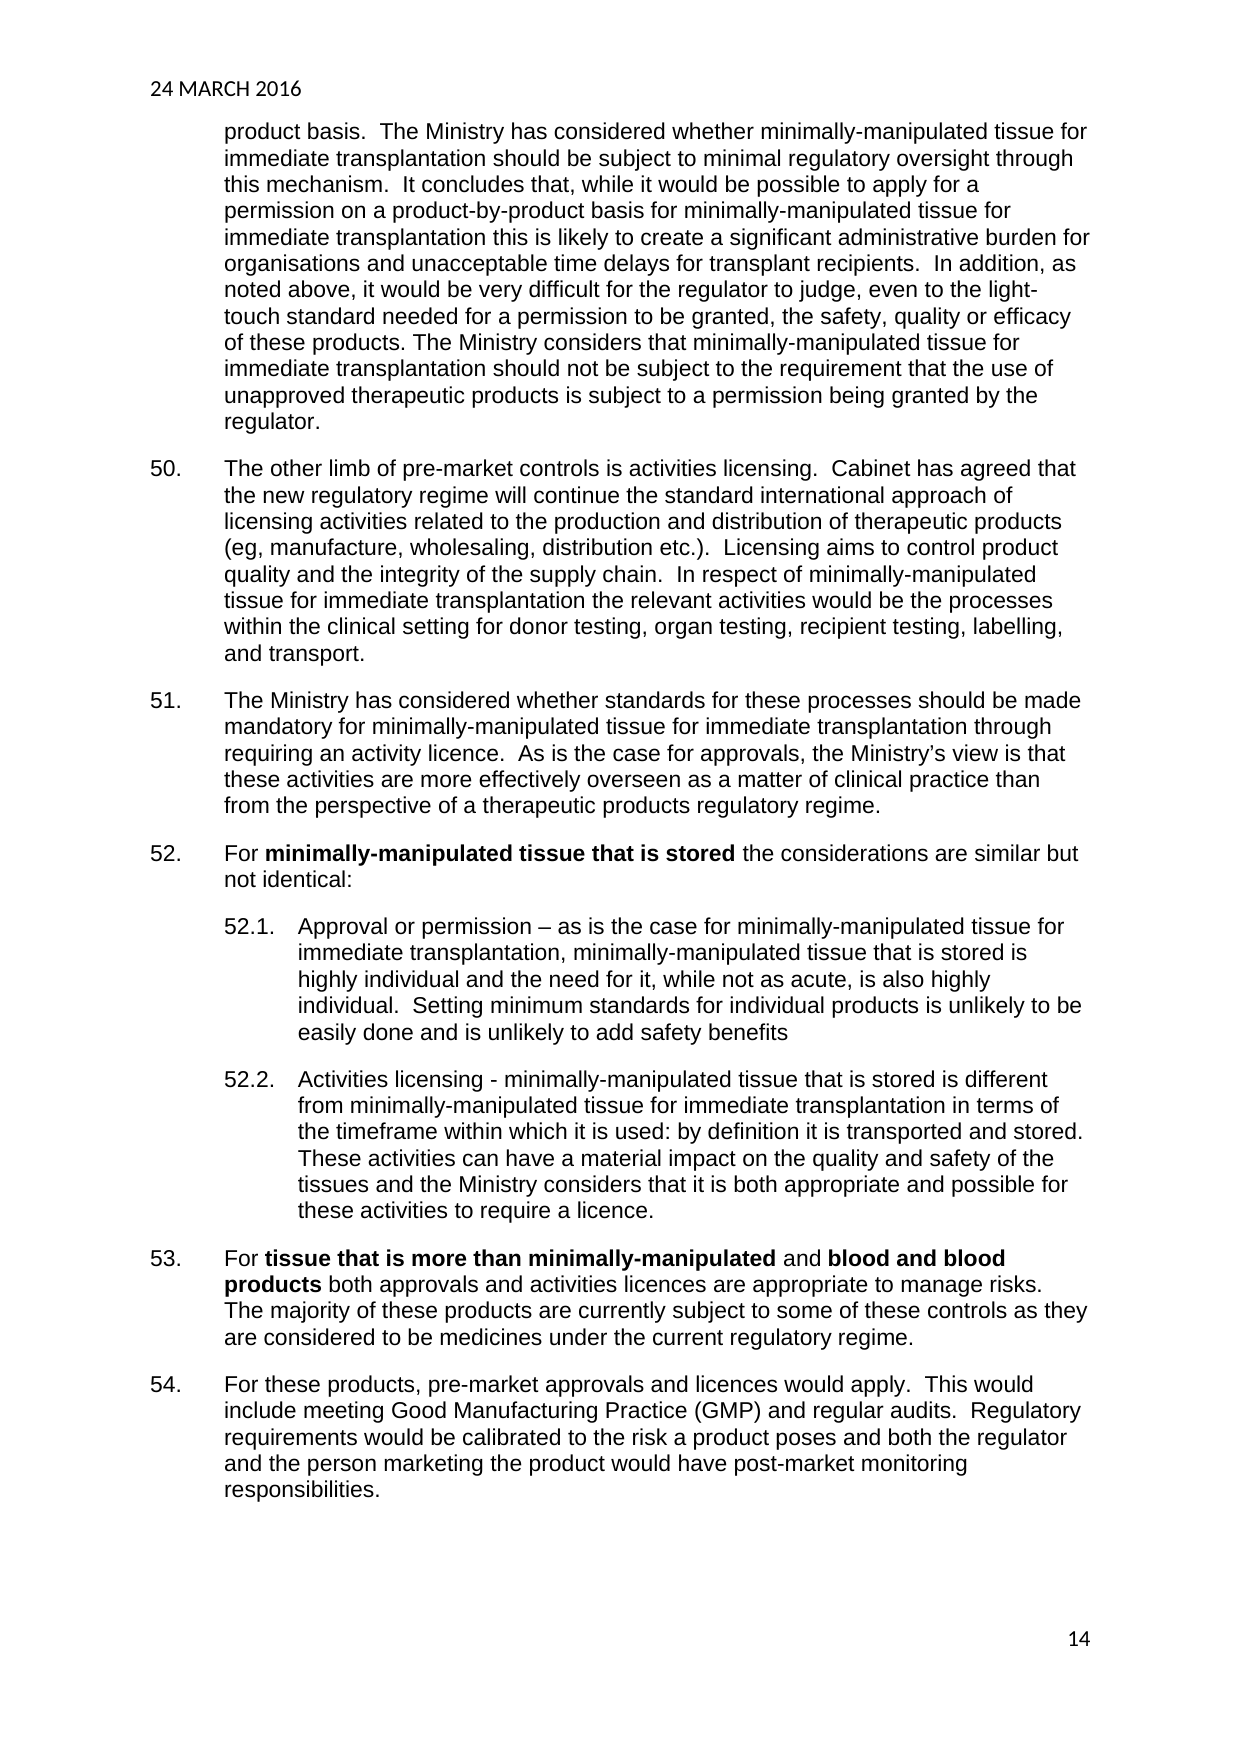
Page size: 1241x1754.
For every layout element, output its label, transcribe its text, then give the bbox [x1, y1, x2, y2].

text For these products, pre-market approvals and licences would apply. This would include meeting Good Manufacturing Practice (GMP) and regular audits. Regulatory requirements would be calibrated to the risk a product poses and both the regulator and the person marketing the product would have post-market monitoring responsibilities. [150, 1371, 1090, 1503]
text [150, 118, 1090, 434]
text For minimally-manipulated tissue that is stored the considerations are similar but not identical: [150, 839, 1090, 892]
text For tissue that is more than minimally-manipulated and blood and blood products both approvals and activities licences are appropriate to manage risks. The majority of these products are currently subject to some of these controls as they are considered to be medicines under the current regulatory regime. [150, 1244, 1090, 1350]
text The Ministry has considered whether standards for these processes should be made mandatory for minimally-manipulated tissue for immediate transplantation through requiring an activity licence. As is the case for approvals, the Ministry’s view is that these activities are more effectively overseen as a matter of clinical practice than from the perspective of a therapeutic products regulatory regime. [150, 687, 1090, 819]
text The other limb of pre-market controls is activities licensing. Cabinet has agreed that the new regulatory regime will continue the standard international approach of licensing activities related to the production and distribution of therapeutic products (eg, manufacture, wholesaling, distribution etc.). Licensing aims to control product quality and the integrity of the supply chain. In respect of minimally-manipulated tissue for immediate transplantation the relevant activities would be the processes within the clinical setting for donor testing, organ testing, recipient testing, labelling, and transport. [150, 455, 1090, 666]
text Activities licensing - minimally-manipulated tissue that is stored is different from minimally-manipulated tissue for immediate transplantation in terms of the timeframe within which it is used: by definition it is transported and stored. These activities can have a material impact on the quality and safety of the tissues and the Ministry considers that it is both appropriate and possible for these activities to require a licence. [224, 1066, 1090, 1224]
text Approval or permission – as is the case for minimally-manipulated tissue for immediate transplantation, minimally-manipulated tissue that is stored is highly individual and the need for it, while not as acute, is also highly individual. Setting minimum standards for individual products is unlikely to be easily done and is unlikely to add safety benefits [224, 913, 1090, 1045]
